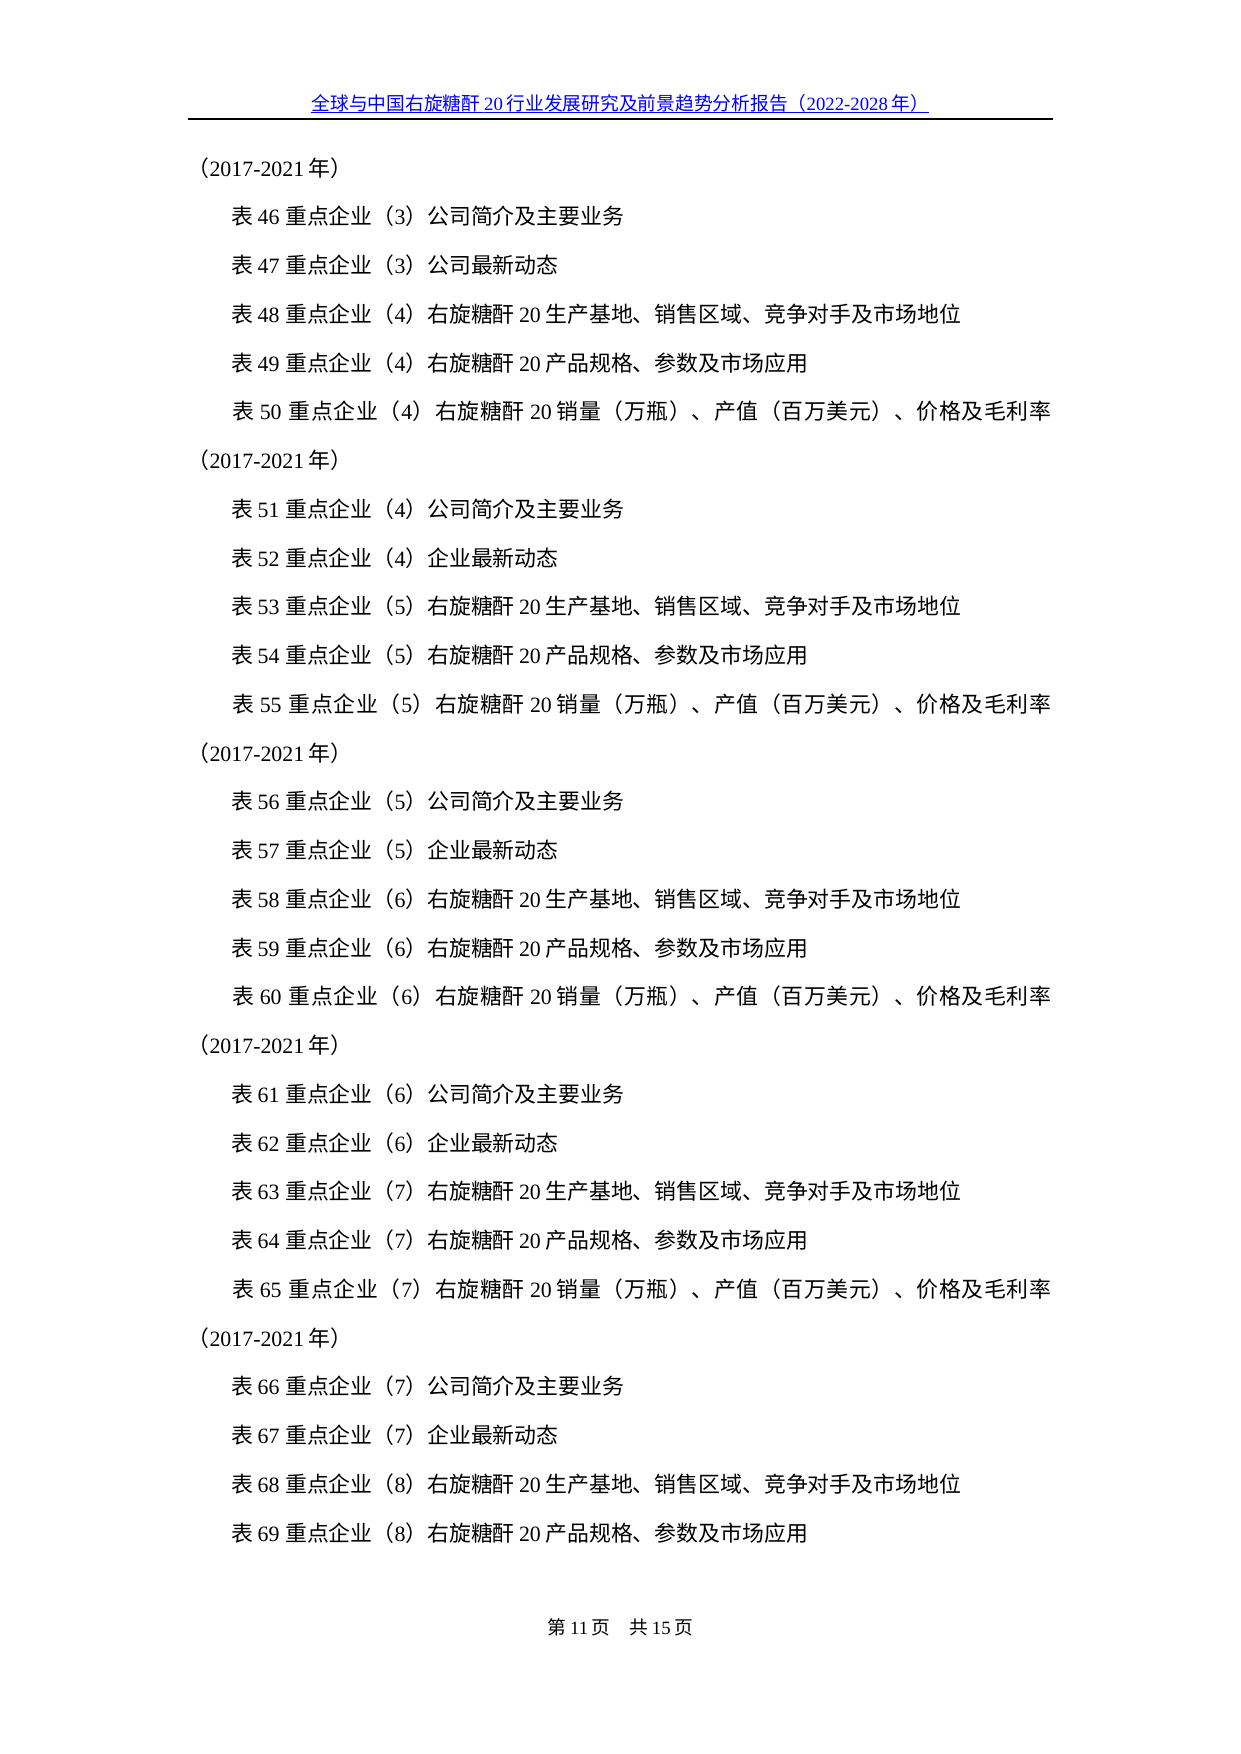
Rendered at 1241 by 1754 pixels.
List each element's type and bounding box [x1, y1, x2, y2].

text [187, 150, 1053, 1548]
